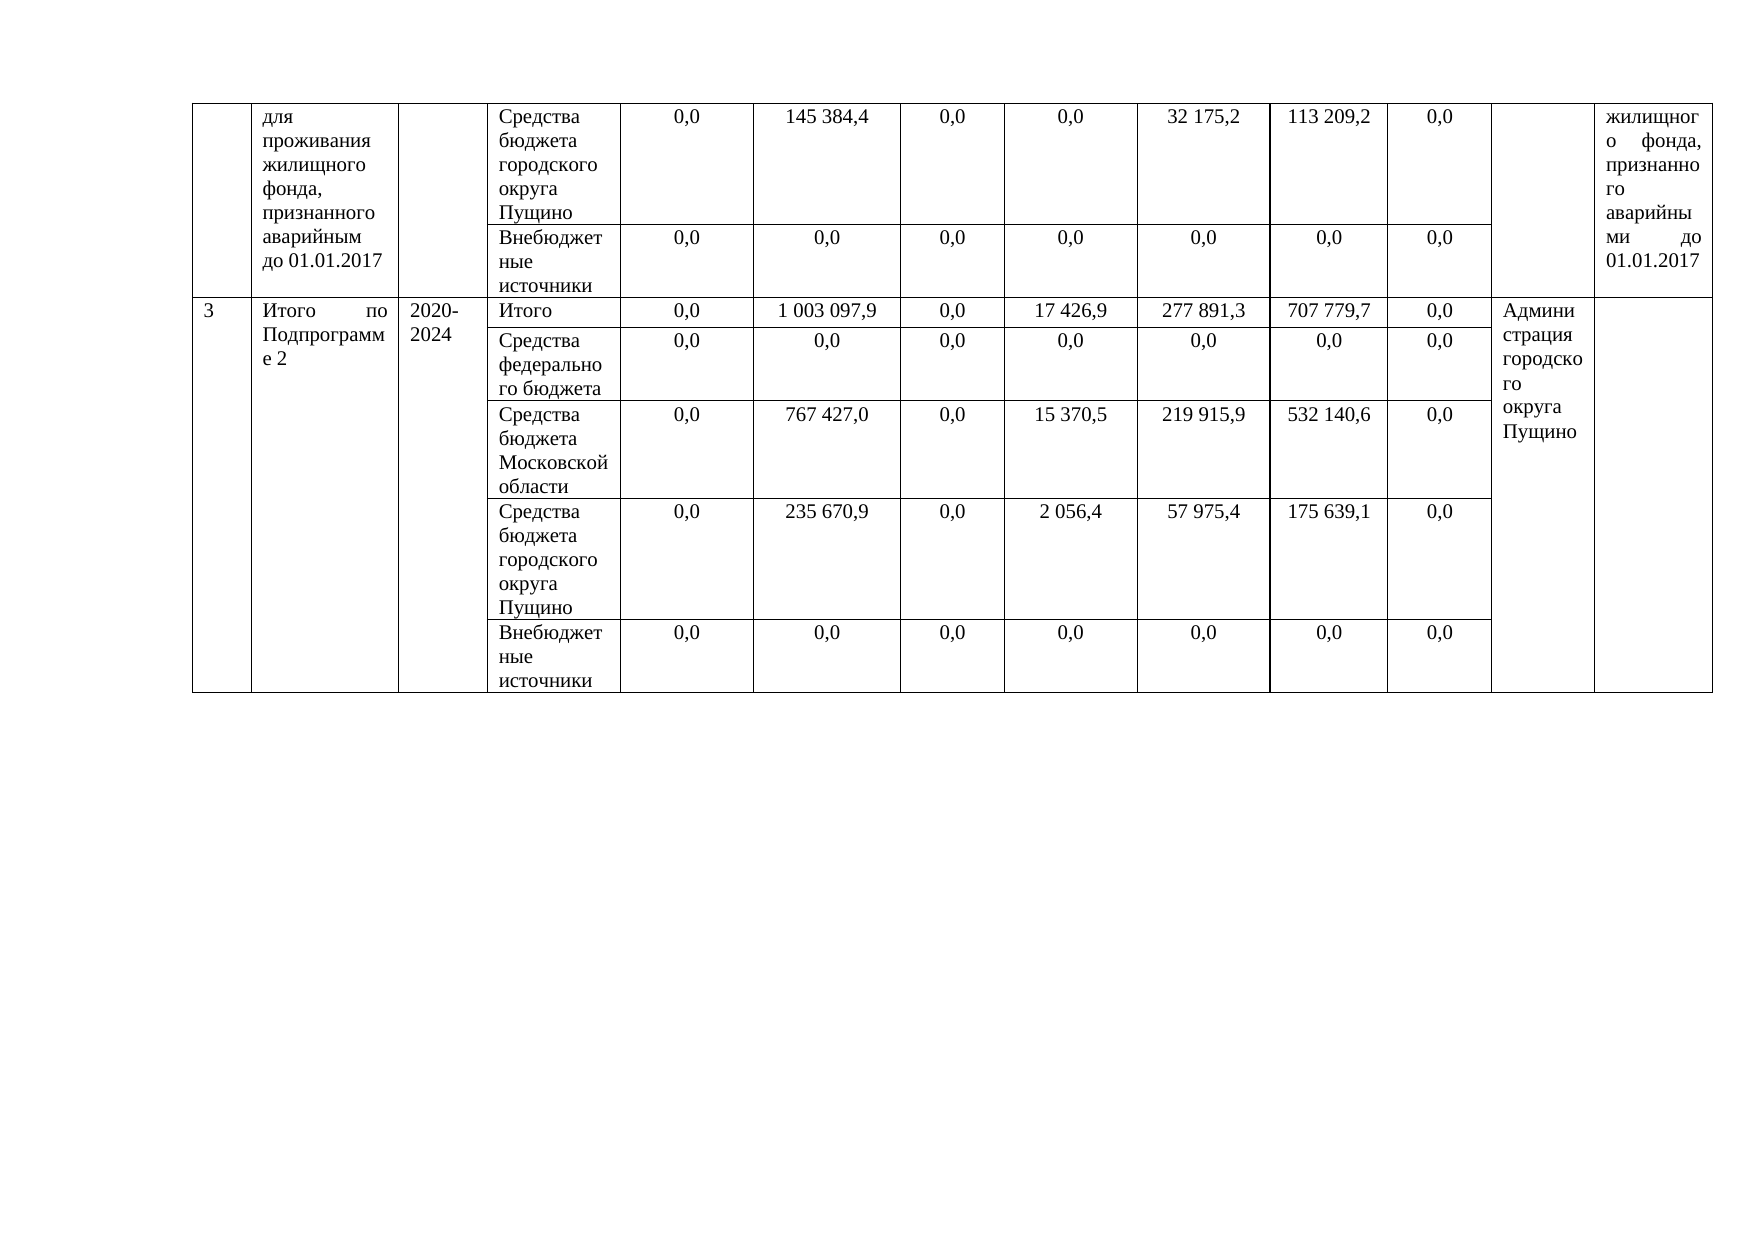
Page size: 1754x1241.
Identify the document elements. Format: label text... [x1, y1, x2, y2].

table_cell 0,0 [754, 620, 900, 692]
table_cell 0,0 [1388, 225, 1491, 297]
table_cell 0,0 [901, 499, 1004, 619]
table_cell Внебюджетные источники [488, 225, 620, 297]
table_cell 0,0 [754, 328, 900, 400]
table_cell 0,0 [1005, 328, 1137, 400]
table_cell 0,0 [1388, 328, 1491, 400]
table_cell Внебюджетные источники [488, 620, 620, 692]
table_cell 0,0 [1271, 328, 1387, 400]
table_cell 0,0 [1138, 225, 1269, 297]
table_cell 767 427,0 [754, 401, 900, 498]
table_cell 532 140,6 [1271, 401, 1387, 498]
table_cell 219 915,9 [1138, 401, 1269, 498]
table_cell 0,0 [1138, 328, 1269, 400]
table_cell 0,0 [1271, 225, 1387, 297]
table_cell 0,0 [621, 104, 753, 224]
table_cell 2020-2024 [399, 298, 487, 692]
table_cell 0,0 [1138, 620, 1269, 692]
table_cell Средства федерального бюджета [488, 328, 620, 400]
table_cell 277 891,3 [1138, 298, 1269, 327]
table_cell Администрация городского округа Пущино [1492, 298, 1594, 692]
table_cell Средства бюджета городского округа Пущино [488, 104, 620, 224]
table_cell 0,0 [1388, 298, 1491, 327]
table_cell 15 370,5 [1005, 401, 1137, 498]
table_cell 0,0 [621, 328, 753, 400]
table_cell 0,0 [1388, 104, 1491, 224]
table_cell 57 975,4 [1138, 499, 1269, 619]
table_cell Средства бюджета городского округа Пущино [488, 499, 620, 619]
table_cell 0,0 [621, 298, 753, 327]
table_cell 0,0 [1005, 104, 1137, 224]
table_cell 0,0 [901, 104, 1004, 224]
table_cell 0,0 [1388, 620, 1491, 692]
table_cell 145 384,4 [754, 104, 900, 224]
table_cell Итого по Подпрограмме 2 [252, 298, 398, 692]
table_cell 0,0 [901, 328, 1004, 400]
table_cell 3 [193, 298, 251, 692]
table_cell 17 426,9 [1005, 298, 1137, 327]
table_cell 0,0 [621, 499, 753, 619]
table_cell 0,0 [1005, 225, 1137, 297]
table_cell 0,0 [901, 225, 1004, 297]
table_cell 0,0 [901, 620, 1004, 692]
table_cell Итого [488, 298, 620, 327]
table_cell Средства бюджета Московской области [488, 401, 620, 498]
table_cell 0,0 [901, 401, 1004, 498]
table_cell 0,0 [754, 225, 900, 297]
table_cell 0,0 [621, 620, 753, 692]
table_cell 0,0 [1388, 401, 1491, 498]
table_cell 0,0 [901, 298, 1004, 327]
table_cell 32 175,2 [1138, 104, 1269, 224]
table_cell 113 209,2 [1271, 104, 1387, 224]
table_cell 2 056,4 [1005, 499, 1137, 619]
table_cell 707 779,7 [1271, 298, 1387, 327]
table_cell [1595, 298, 1712, 692]
table_cell 0,0 [1388, 499, 1491, 619]
table_cell 235 670,9 [754, 499, 900, 619]
table_cell 0,0 [1005, 620, 1137, 692]
table_cell 0,0 [1271, 620, 1387, 692]
table_cell 0,0 [621, 225, 753, 297]
table_cell 175 639,1 [1271, 499, 1387, 619]
table_cell 0,0 [621, 401, 753, 498]
table_cell 1 003 097,9 [754, 298, 900, 327]
